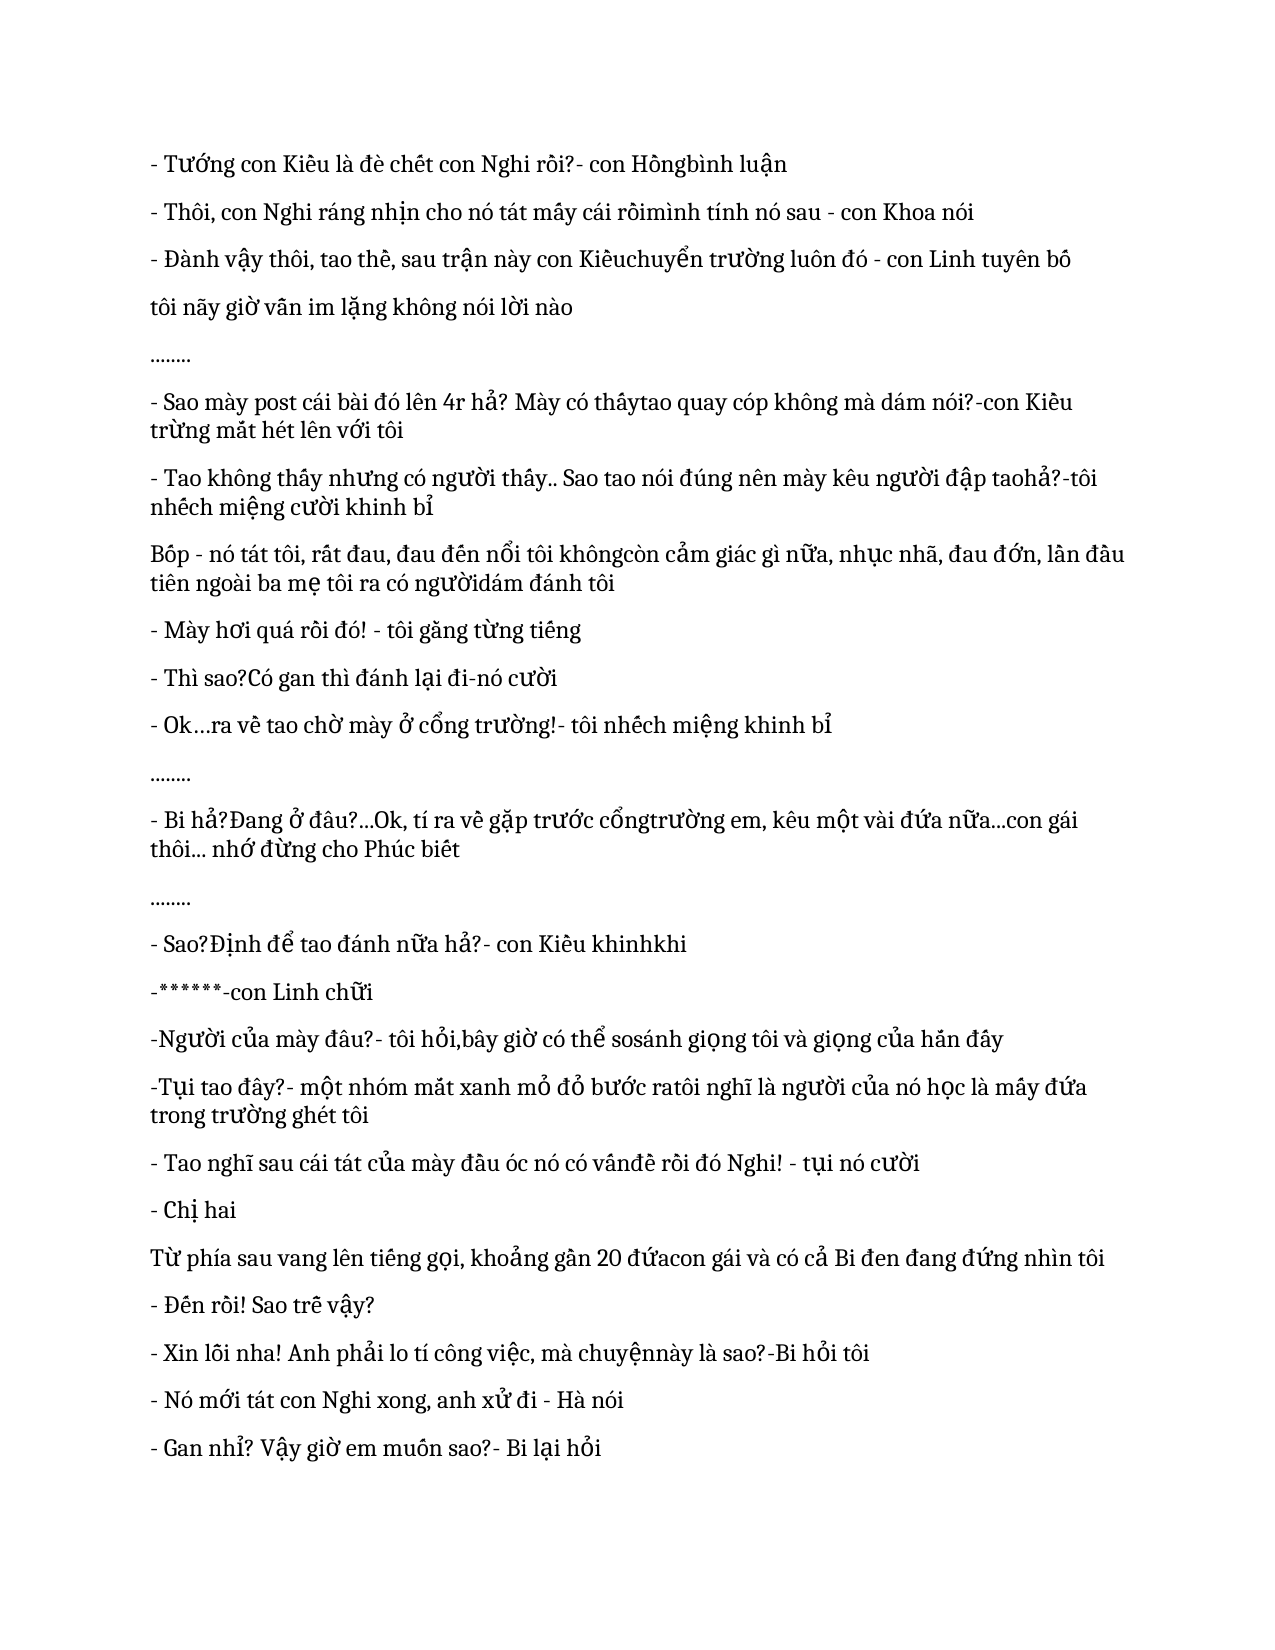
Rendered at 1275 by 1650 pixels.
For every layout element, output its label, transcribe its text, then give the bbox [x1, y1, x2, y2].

text - Chị hai [150, 1196, 1125, 1225]
text -Người của mày đâu?- tôi hỏi,bây giờ có thể sosánh giọng tôi và giọng của hắn đấy [150, 1025, 1125, 1054]
text - Tao nghĩ sau cái tát của mày đầu óc nó có vấnđề rồi đó Nghi! - tụi nó cười [150, 1149, 1125, 1177]
text - Tướng con Kiều là đè chết con Nghi rồi?- con Hồngbình luận [150, 150, 1125, 179]
text - Bi hả?Đang ở đâu?...Ok, tí ra về gặp trước cổngtrường em, kêu một vài đứa nữa...con gái thôi... nhớ đừng cho Phúc biết [150, 806, 1125, 864]
text - Gan nhỉ? Vậy giờ em muốn sao?- Bi lại hỏi [150, 1434, 1125, 1462]
text - Tao không thấy nhưng có người thấy.. Sao tao nói đúng nên mày kêu người đập taohả?-tôi nhếch miệng cười khinh bỉ [150, 464, 1125, 521]
text ........ [150, 882, 1125, 911]
text Từ phía sau vang lên tiếng gọi, khoảng gần 20 đứacon gái và có cả Bi đen đang đứng nhìn tôi [150, 1244, 1125, 1272]
text - Đến rồi! Sao trễ vậy? [150, 1291, 1125, 1320]
text -******-con Linh chữi [150, 977, 1125, 1006]
text - Thôi, con Nghi ráng nhịn cho nó tát mấy cái rồimình tính nó sau - con Khoa nói [150, 197, 1125, 226]
text - Sao mày post cái bài đó lên 4r hả? Mày có thấytao quay cóp không mà dám nói?-con Kiều trừng mắt hét lên với tôi [150, 387, 1125, 445]
text tôi nãy giờ vẫn im lặng không nói lời nào [150, 292, 1125, 321]
text - Thì sao?Có gan thì đánh lại đi-nó cười [150, 664, 1125, 692]
text - Nó mới tát con Nghi xong, anh xử đi - Hà nói [150, 1386, 1125, 1415]
text - Sao?Định để tao đánh nữa hả?- con Kiều khinhkhi [150, 930, 1125, 959]
text - Xin lỗi nha! Anh phải lo tí công việc, mà chuyệnnày là sao?-Bi hỏi tôi [150, 1339, 1125, 1367]
text ........ [150, 340, 1125, 369]
text -Tụi tao đây?- một nhóm mắt xanh mỏ đỏ bước ratôi nghĩ là người của nó học là mấy đứa trong trường ghét tôi [150, 1072, 1125, 1130]
text - Ok…ra về tao chờ mày ở cổng trường!- tôi nhếch miệng khinh bỉ [150, 711, 1125, 740]
text ........ [150, 759, 1125, 787]
text - Mày hơi quá rồi đó! - tôi gằng từng tiếng [150, 616, 1125, 645]
text - Đành vậy thôi, tao thề, sau trận này con Kiềuchuyển trường luôn đó - con Linh tuyên bố [150, 245, 1125, 274]
text Bốp - nó tát tôi, rất đau, đau đến nổi tôi khôngcòn cảm giác gì nữa, nhục nhã, đau đớn, lần đầu tiên ngoài ba mẹ tôi ra có ngườidám đánh tôi [150, 540, 1125, 597]
